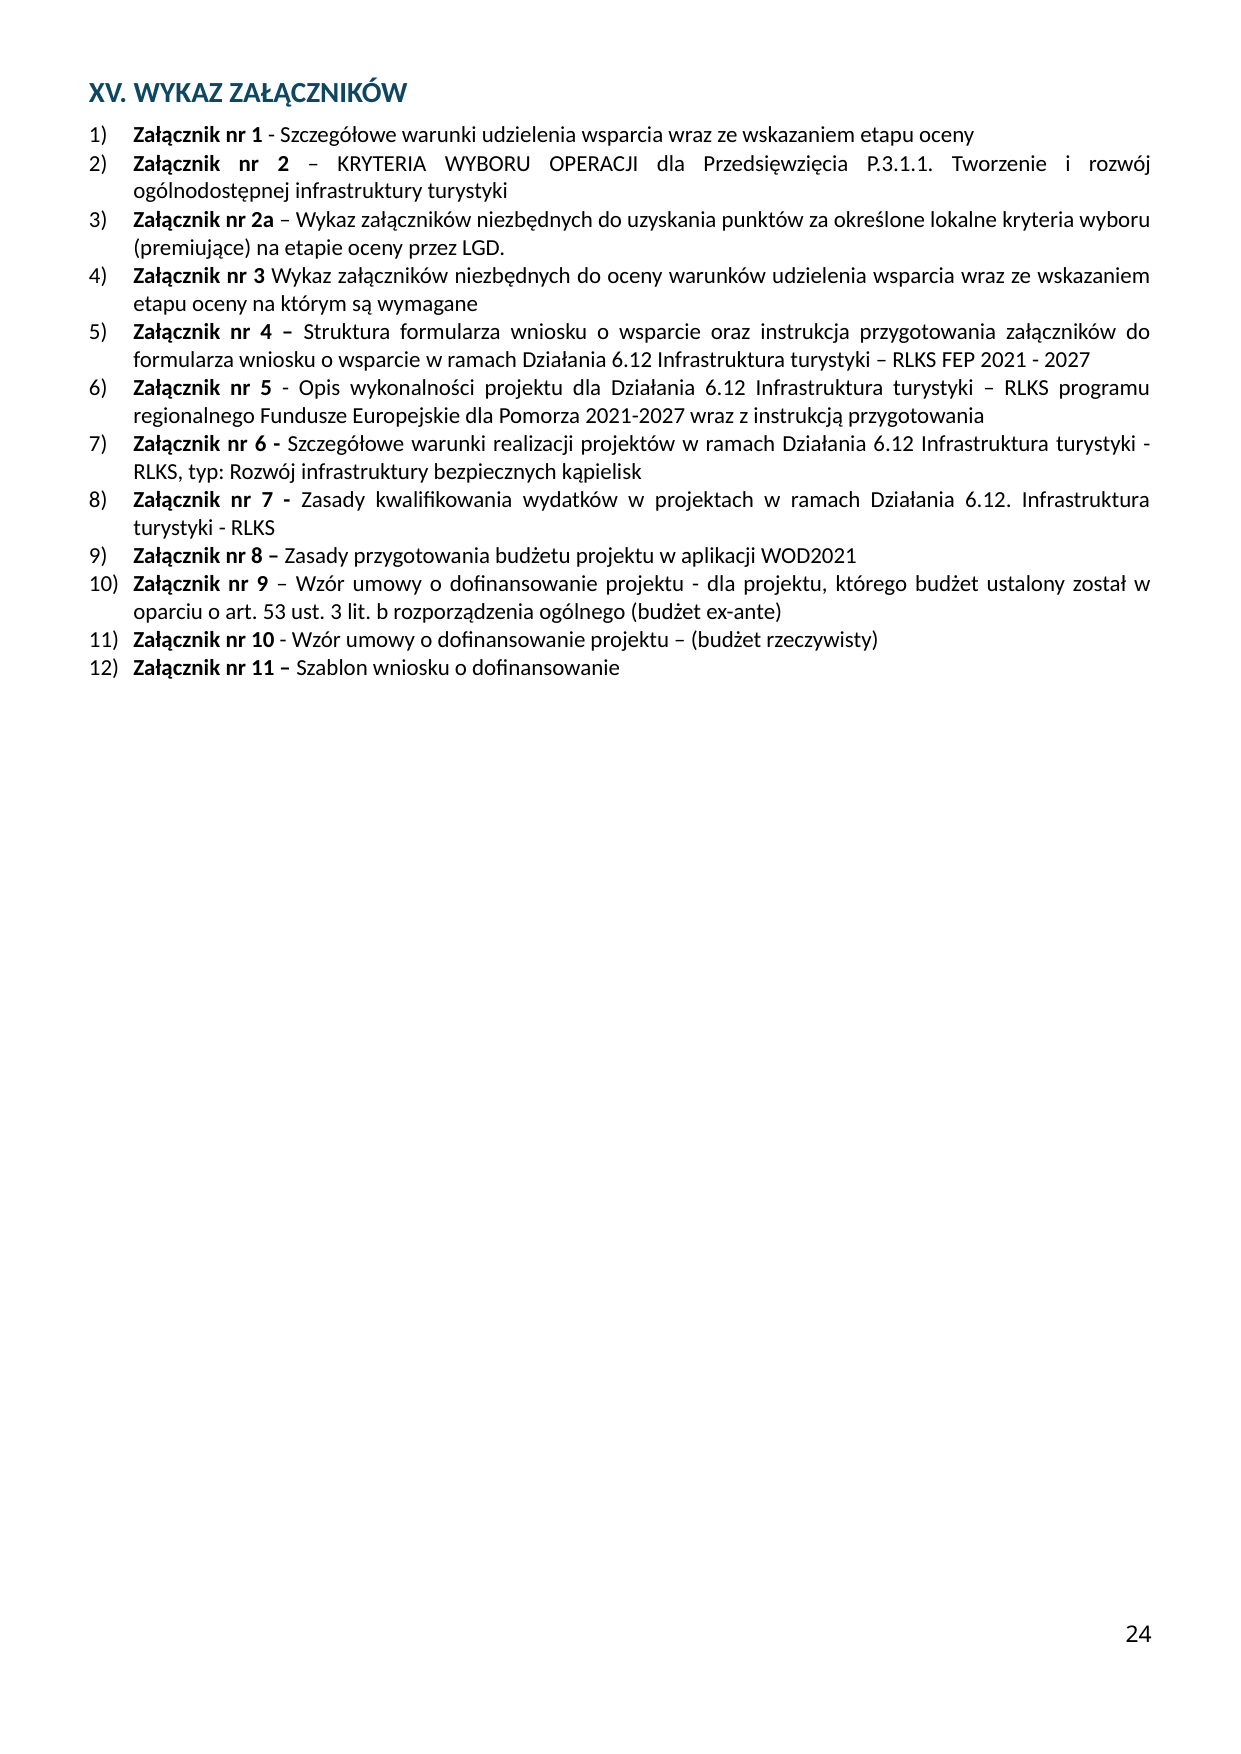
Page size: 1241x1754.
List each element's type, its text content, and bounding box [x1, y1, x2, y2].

list Załącznik nr 5 - Opis wykonalności projektu dla Działania 6.12 Infrastruktura turystyki – RLKS programu regionalnego Fundusze Europejskie dla Pomorza 2021-2027 wraz z instrukcją przygotowania [89, 373, 1152, 429]
list Załącznik nr 7 - Zasady kwalifikowania wydatków w projektach w ramach Działania 6.12. Infrastruktura turystyki - RLKS [89, 485, 1152, 541]
list Załącznik nr 8 – Zasady przygotowania budżetu projektu w aplikacji WOD2021 [89, 541, 1152, 569]
list Załącznik nr 4 – Struktura formularza wniosku o wsparcie oraz instrukcja przygotowania załączników do formularza wniosku o wsparcie w ramach Działania 6.12 Infrastruktura turystyki – RLKS FEP 2021 - 2027 [89, 317, 1152, 373]
list Załącznik nr 2a – Wykaz załączników niezbędnych do uzyskania punktów za określone lokalne kryteria wyboru (premiujące) na etapie oceny przez LGD. [89, 205, 1152, 261]
list Załącznik nr 2 – KRYTERIA WYBORU OPERACJI dla Przedsięwzięcia P.3.1.1. Tworzenie i rozwój ogólnodostępnej infrastruktury turystyki [89, 149, 1152, 205]
subtitle XV. WYKAZ ZAŁĄCZNIKÓW [89, 74, 1152, 109]
list Załącznik nr 10 - Wzór umowy o dofinansowanie projektu – (budżet rzeczywisty) [89, 625, 1152, 653]
list Załącznik nr 3 Wykaz załączników niezbędnych do oceny warunków udzielenia wsparcia wraz ze wskazaniem etapu oceny na którym są wymagane [89, 261, 1152, 317]
list Załącznik nr 6 - Szczegółowe warunki realizacji projektów w ramach Działania 6.12 Infrastruktura turystyki - RLKS, typ: Rozwój infrastruktury bezpiecznych kąpielisk [89, 429, 1152, 485]
list Załącznik nr 11 – Szablon wniosku o dofinansowanie [89, 653, 1152, 681]
list Załącznik nr 9 – Wzór umowy o dofinansowanie projektu - dla projektu, którego budżet ustalony został w oparciu o art. 53 ust. 3 lit. b rozporządzenia ogólnego (budżet ex-ante) [89, 569, 1152, 625]
list Załącznik nr 1 - Szczegółowe warunki udzielenia wsparcia wraz ze wskazaniem etapu oceny [89, 121, 1152, 149]
